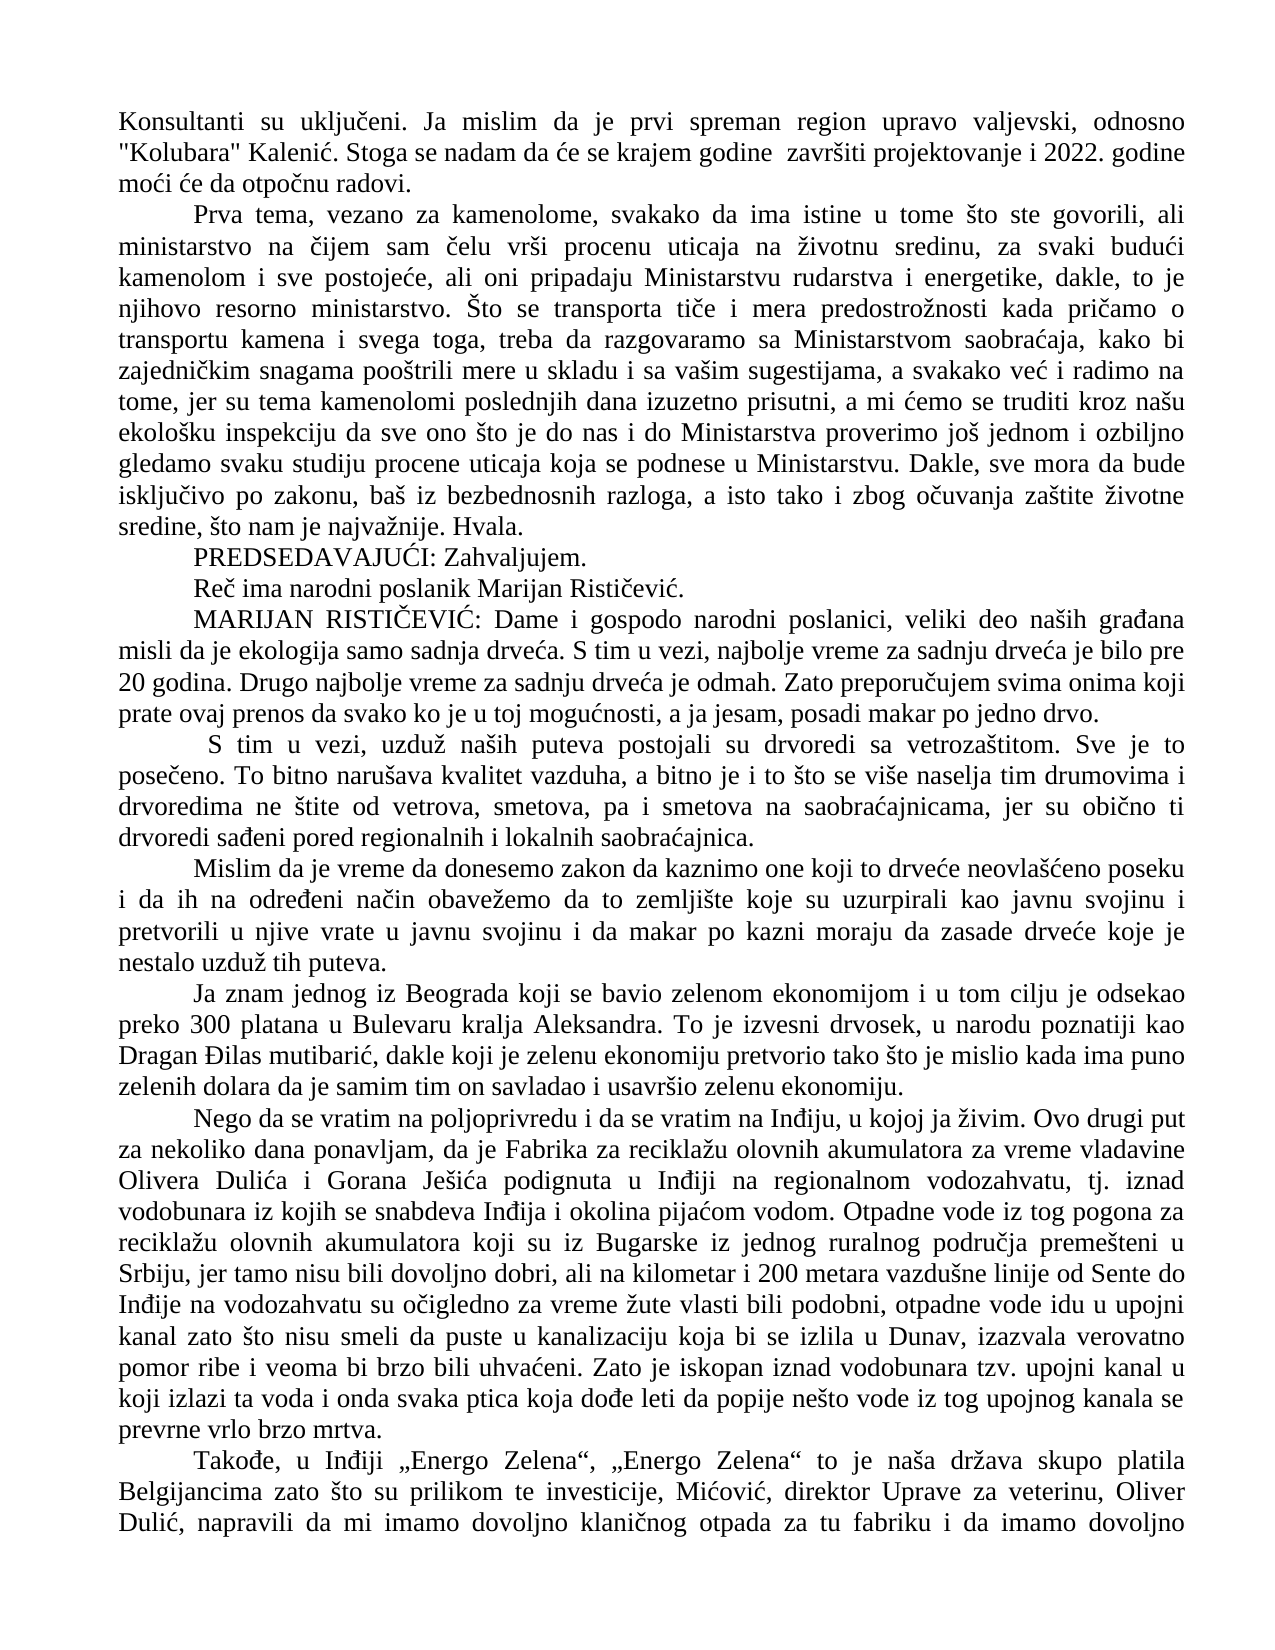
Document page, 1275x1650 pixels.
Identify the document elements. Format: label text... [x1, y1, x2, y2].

text Prva tema, vezano za kamenolome, svakako da ima istine u tome što ste govorili, ali ministarstvo na čijem sam čelu vrši procenu uticaja na životnu sredinu, za svaki budući kamenolom i sve postojeće, ali oni pripadaju Ministarstvu rudarstva i energetike, dakle, to je njihovo resorno ministarstvo. Što se transporta tiče i mera predostrožnosti kada pričamo o transportu kamena i svega toga, treba da razgovaramo sa Ministarstvom saobraćaja, kako bi zajedničkim snagama pooštrili mere u skladu i sa vašim sugestijama, a svakako već i radimo na tome, jer su tema kamenolomi poslednjih dana izuzetno prisutni, a mi ćemo se truditi kroz našu ekološku inspekciju da sve ono što je do nas i do Ministarstva proverimo još jednom i ozbiljno gledamo svaku studiju procene uticaja koja se podnese u Ministarstvu. Dakle, sve mora da bude isključivo po zakonu, baš iz bezbednosnih razloga, a isto tako i zbog očuvanja zaštite životne sredine, što nam je najvažnije. Hvala. [118, 198, 1186, 541]
text Reč ima narodni poslanik Marijan Rističević. [118, 572, 1186, 603]
text PREDSEDAVAJUĆI: Zahvaljujem. [118, 541, 1186, 572]
text MARIJAN RISTIČEVIĆ: Dame i gospodo narodni poslanici, veliki deo naših građana misli da je ekologija samo sadnja drveća. S tim u vezi, najbolje vreme za sadnju drveća je bilo pre 20 godina. Drugo najbolje vreme za sadnju drveća je odmah. Zato preporučujem svima onima koji prate ovaj prenos da svako ko je u toj mogućnosti, a ja jesam, posadi makar po jedno drvo. [118, 603, 1186, 728]
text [118, 105, 1186, 198]
text Ja znam jednog iz Beograda koji se bavio zelenom ekonomijom i u tom cilju je odsekao preko 300 platana u Bulevaru kralja Aleksandra. To je izvesni drvosek, u narodu poznatiji kao Dragan Đilas mutibarić, dakle koji je zelenu ekonomiju pretvorio tako što je mislio kada ima puno zelenih dolara da je samim tim on savladao i usavršio zelenu ekonomiju. [118, 977, 1186, 1102]
text Nego da se vratim na poljoprivredu i da se vratim na Inđiju, u kojoj ja živim. Ovo drugi put za nekoliko dana ponavljam, da je Fabrika za reciklažu olovnih akumulatora za vreme vladavine Olivera Dulića i Gorana Ješića podignuta u Inđiji na regionalnom vodozahvatu, tj. iznad vodobunara iz kojih se snabdeva Inđija i okolina pijaćom vodom. Otpadne vode iz tog pogona za reciklažu olovnih akumulatora koji su iz Bugarske iz jednog ruralnog područja premešteni u Srbiju, jer tamo nisu bili dovoljno dobri, ali na kilometar i 200 metara vazdušne linije od Sente do Inđije na vodozahvatu su očigledno za vreme žute vlasti bili podobni, otpadne vode idu u upojni kanal zato što nisu smeli da puste u kanalizaciju koja bi se izlila u Dunav, izazvala verovatno pomor ribe i veoma bi brzo bili uhvaćeni. Zato je iskopan iznad vodobunara tzv. upojni kanal u koji izlazi ta voda i onda svaka ptica koja dođe leti da popije nešto vode iz tog upojnog kanala se prevrne vrlo brzo mrtva. [118, 1102, 1186, 1444]
text Mislim da je vreme da donesemo zakon da kaznimo one koji to drveće neovlašćeno poseku i da ih na određeni način obavežemo da to zemljište koje su uzurpirali kao javnu svojinu i pretvorili u njive vrate u javnu svojinu i da makar po kazni moraju da zasade drveće koje je nestalo uzduž tih puteva. [118, 852, 1186, 977]
text S tim u vezi, uzduž naših puteva postojali su drvoredi sa vetrozaštitom. Sve je to posečeno. To bitno narušava kvalitet vazduha, a bitno je i to što se više naselja tim drumovima i drvoredima ne štite od vetrova, smetova, pa i smetova na saobraćajnicama, jer su obično ti drvoredi sađeni pored regionalnih i lokalnih saobraćajnica. [118, 728, 1186, 852]
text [118, 1444, 1186, 1538]
